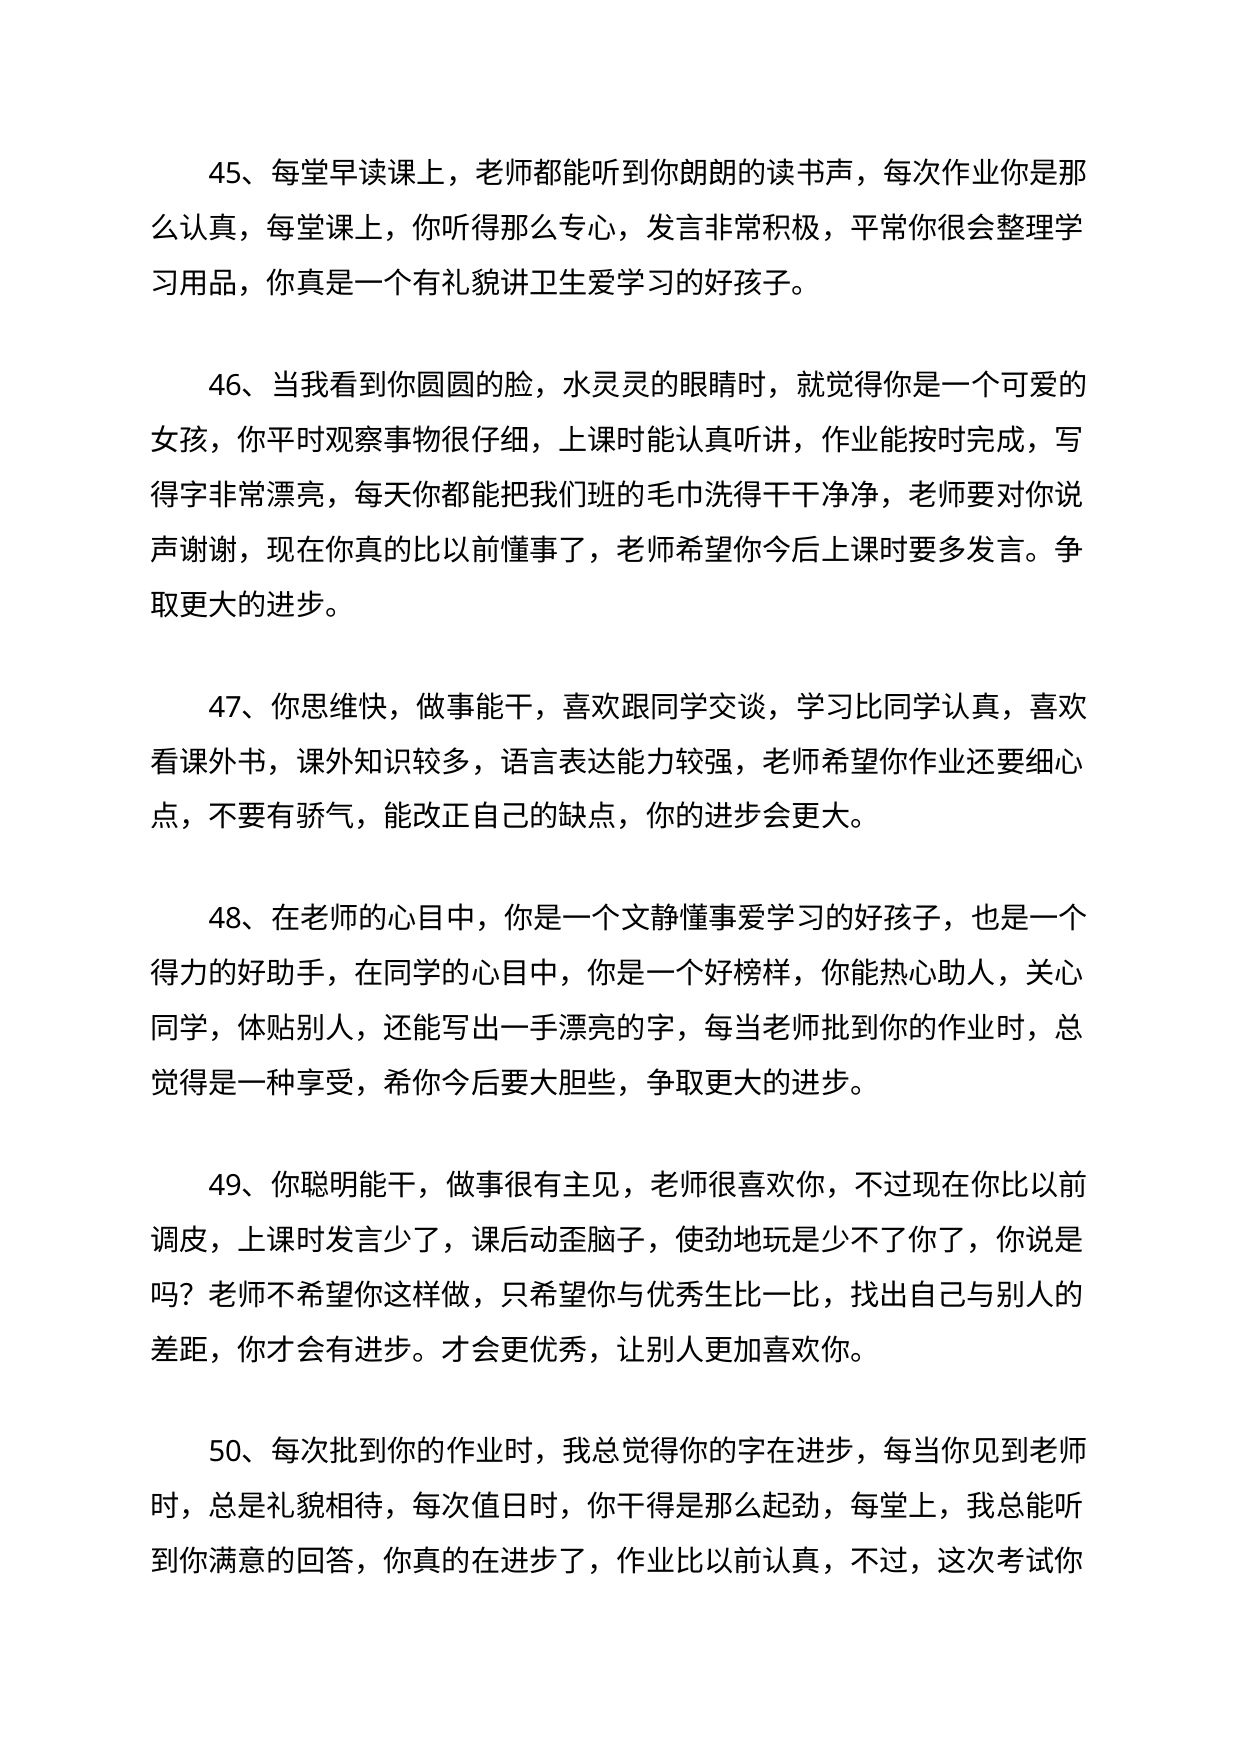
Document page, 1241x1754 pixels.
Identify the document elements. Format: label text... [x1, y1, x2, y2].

text 47、你思维快，做事能干，喜欢跟同学交谈，学习比同学认真，喜欢看课外书，课外知识较多，语言表达能力较强，老师希望你作业还要细心点，不要有骄气，能改正自己的缺点，你的进步会更大。 [150, 683, 1090, 835]
text 48、在老师的心目中，你是一个文静懂事爱学习的好孩子，也是一个得力的好助手，在同学的心目中，你是一个好榜样，你能热心助人，关心同学，体贴别人，还能写出一手漂亮的字，每当老师批到你的作业时，总觉得是一种享受，希你今后要大胆些，争取更大的进步。 [150, 895, 1090, 1102]
text 46、当我看到你圆圆的脸，水灵灵的眼睛时，就觉得你是一个可爱的女孩，你平时观察事物很仔细，上课时能认真听讲，作业能按时完成，写得字非常漂亮，每天你都能把我们班的毛巾洗得干干净净，老师要对你说声谢谢，现在你真的比以前懂事了，老师希望你今后上课时要多发言。争取更大的进步。 [150, 362, 1090, 624]
text 45、每堂早读课上，老师都能听到你朗朗的读书声，每次作业你是那么认真，每堂课上，你听得那么专心，发言非常积极，平常你很会整理学习用品，你真是一个有礼貌讲卫生爱学习的好孩子。 [150, 150, 1090, 302]
text 49、你聪明能干，做事很有主见，老师很喜欢你，不过现在你比以前调皮，上课时发言少了，课后动歪脑子，使劲地玩是少不了你了，你说是吗？老师不希望你这样做，只希望你与优秀生比一比，找出自己与别人的差距，你才会有进步。才会更优秀，让别人更加喜欢你。 [150, 1161, 1090, 1368]
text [150, 1428, 1090, 1580]
